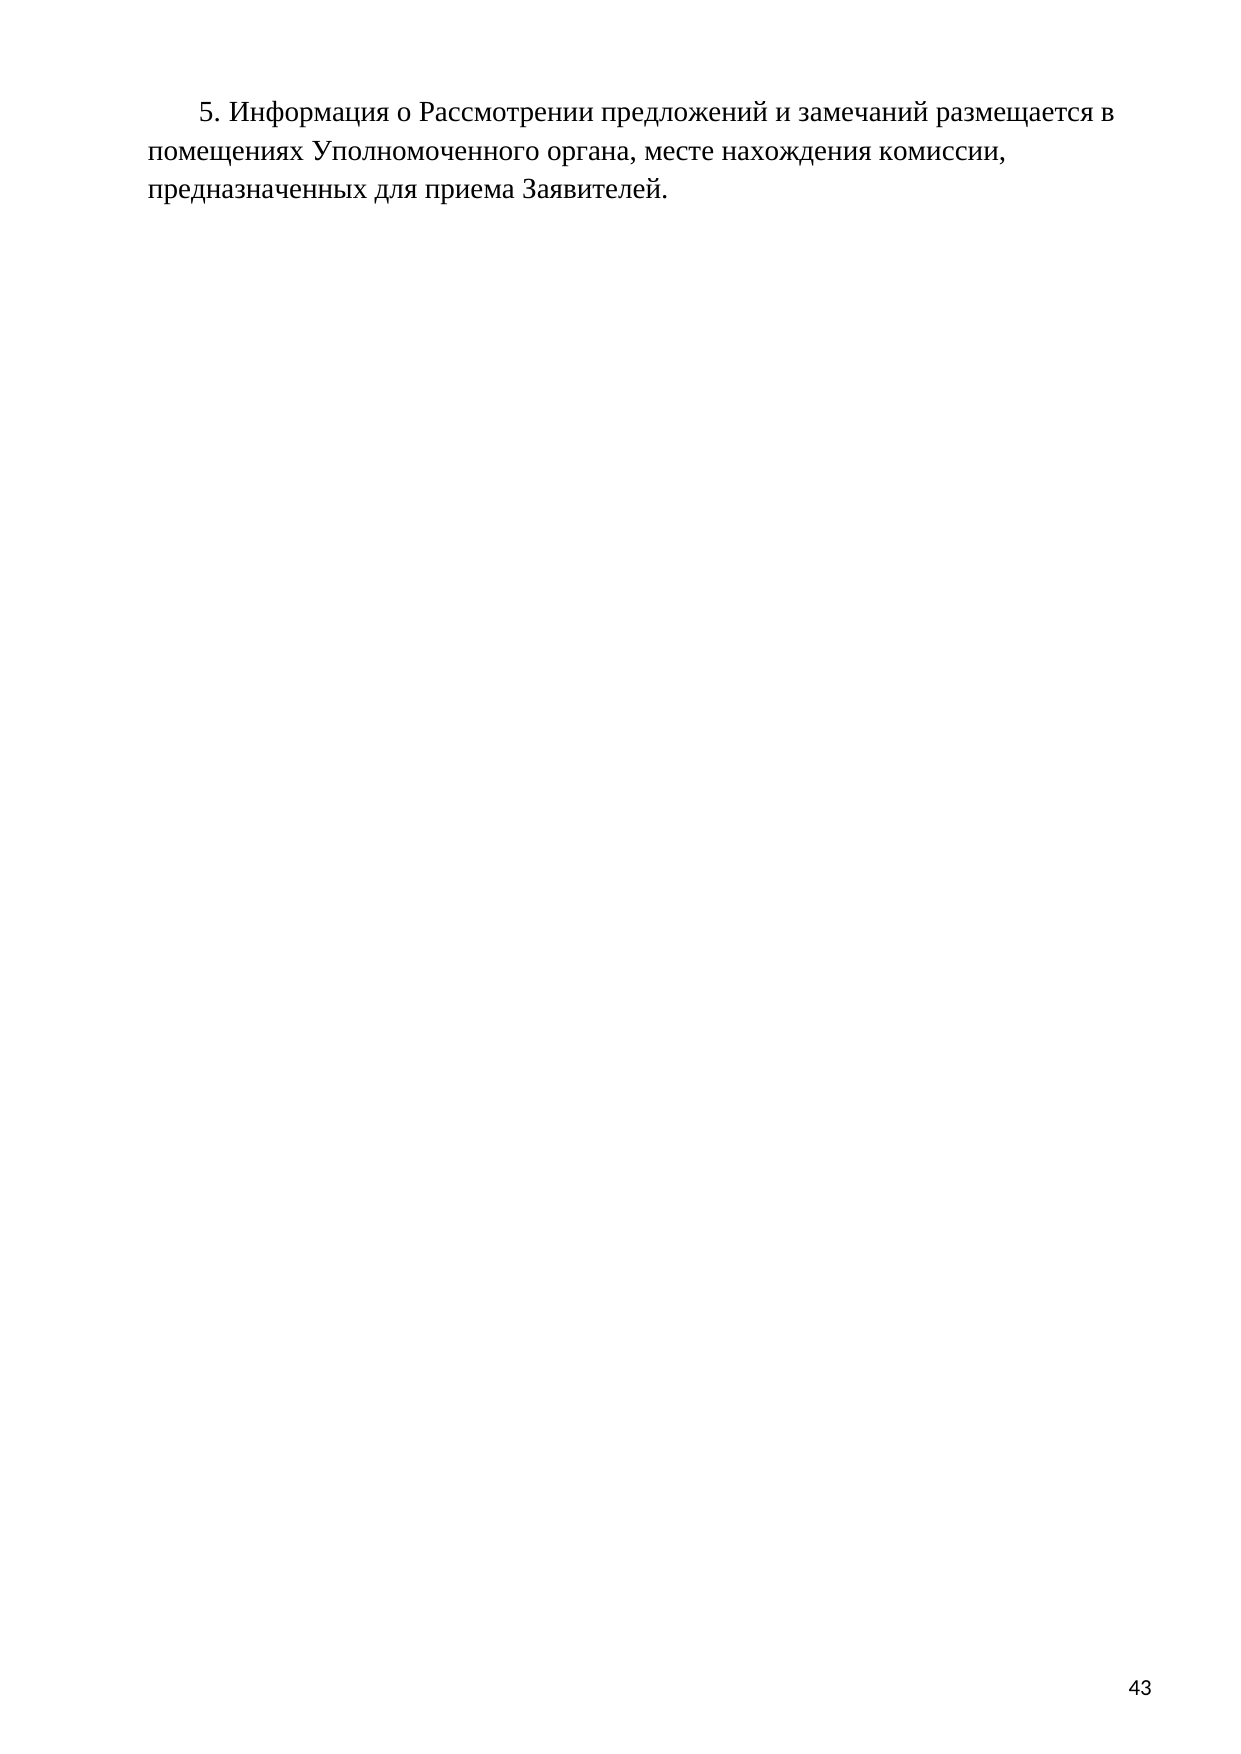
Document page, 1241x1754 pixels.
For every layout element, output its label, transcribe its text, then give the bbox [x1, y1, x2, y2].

text Информация о Рассмотрении предложений и замечаний размещается в помещениях Уполномоченного органа, месте нахождения комиссии, предназначенных для приема Заявителей. [148, 94, 1152, 205]
